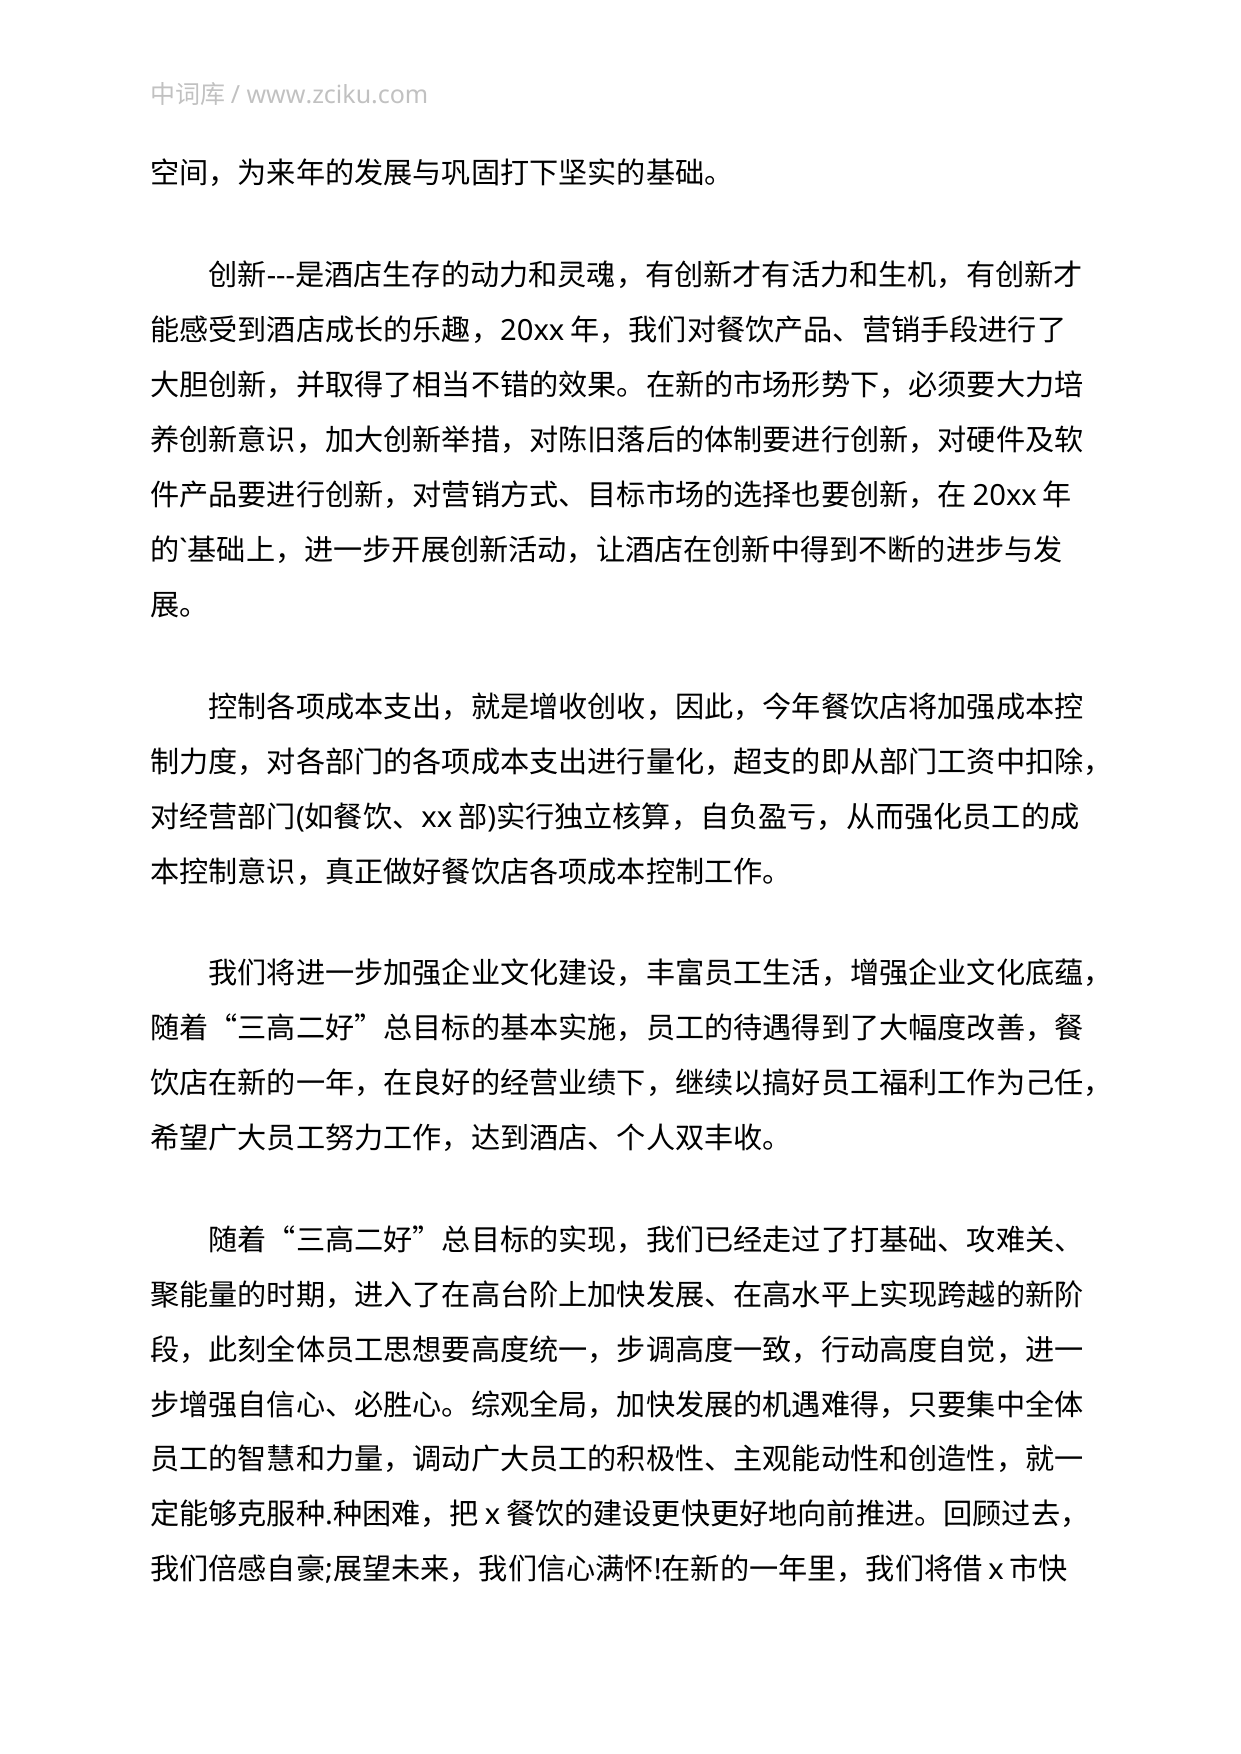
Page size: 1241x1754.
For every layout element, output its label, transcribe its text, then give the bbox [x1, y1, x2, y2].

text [150, 150, 1090, 192]
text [150, 1216, 1090, 1588]
text 我们将进一步加强企业文化建设，丰富员工生活，增强企业文化底蕴，随着“三高二好”总目标的基本实施，员工的待遇得到了大幅度改善，餐饮店在新的一年，在良好的经营业绩下，继续以搞好员工福利工作为己任，希望广大员工努力工作，达到酒店、个人双丰收。 [150, 950, 1090, 1157]
text 创新---是酒店生存的动力和灵魂，有创新才有活力和生机，有创新才能感受到酒店成长的乐趣，20xx年，我们对餐饮产品、营销手段进行了大胆创新，并取得了相当不错的效果。在新的市场形势下，必须要大力培养创新意识，加大创新举措，对陈旧落后的体制要进行创新，对硬件及软件产品要进行创新，对营销方式、目标市场的选择也要创新，在20xx年的`基础上，进一步开展创新活动，让酒店在创新中得到不断的进步与发展。 [150, 252, 1090, 624]
text 控制各项成本支出，就是增收创收，因此，今年餐饮店将加强成本控制力度，对各部门的各项成本支出进行量化，超支的即从部门工资中扣除，对经营部门(如餐饮、xx部)实行独立核算，自负盈亏，从而强化员工的成本控制意识，真正做好餐饮店各项成本控制工作。 [150, 683, 1090, 890]
